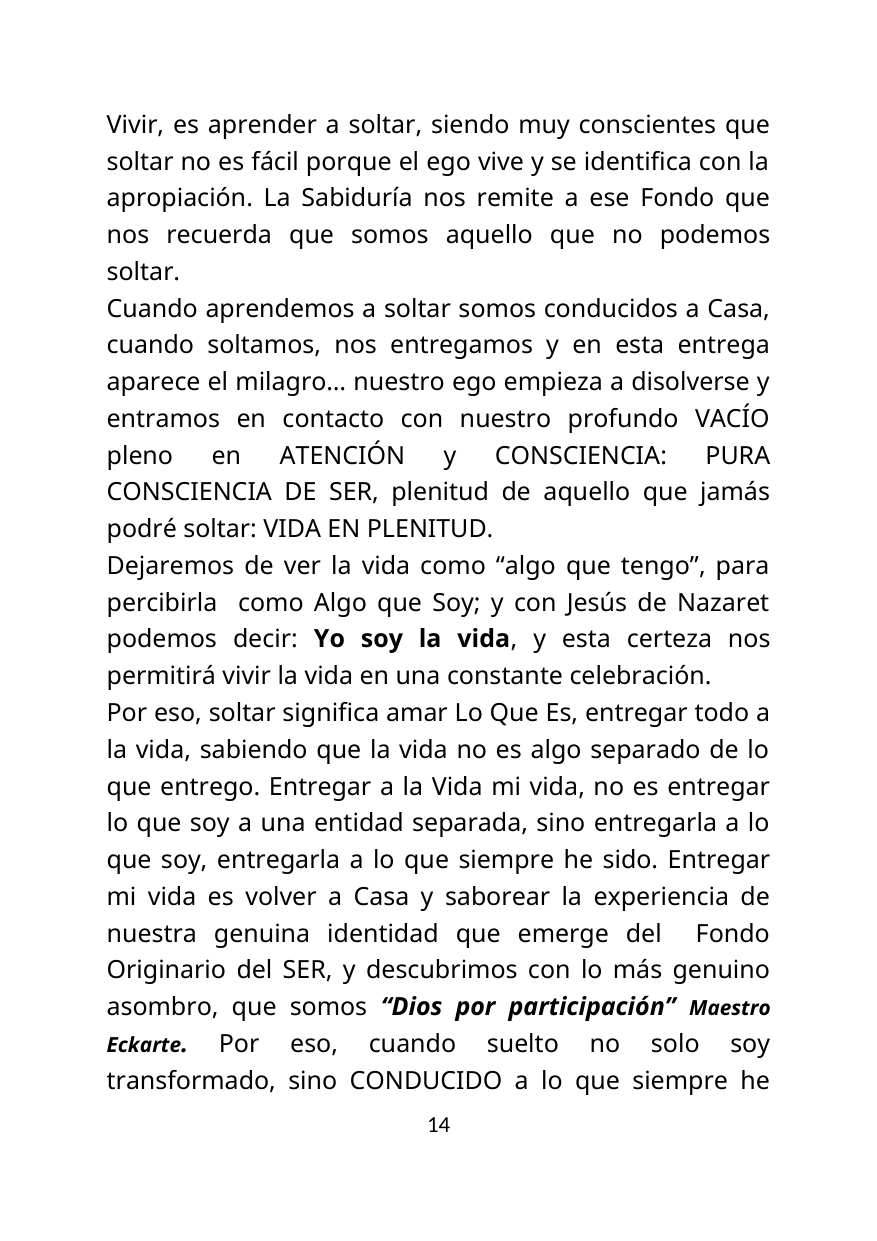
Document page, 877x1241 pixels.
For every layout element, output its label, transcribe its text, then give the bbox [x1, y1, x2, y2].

text Dejaremos de ver la vida como “algo que tengo”, para percibirla como Algo que Soy; y con Jesús de Nazaret podemos decir: Yo soy la vida, y esta certeza nos permitirá vivir la vida en una constante celebración. [106, 548, 771, 692]
text Cuando aprendemos a soltar somos conducidos a Casa, cuando soltamos, nos entregamos y en esta entrega aparece el milagro… nuestro ego empieza a disolverse y entramos en contacto con nuestro profundo VACÍO pleno en ATENCIÓN y CONSCIENCIA: PURA CONSCIENCIA DE SER, plenitud de aquello que jamás podré soltar: VIDA EN PLENITUD. [106, 290, 771, 545]
text Vivir, es aprender a soltar, siendo muy conscientes que soltar no es fácil porque el ego vive y se identifica con la apropiación. La Sabiduría nos remite a ese Fondo que nos recuerda que somos aquello que no podemos soltar. [106, 106, 771, 287]
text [106, 695, 771, 1096]
